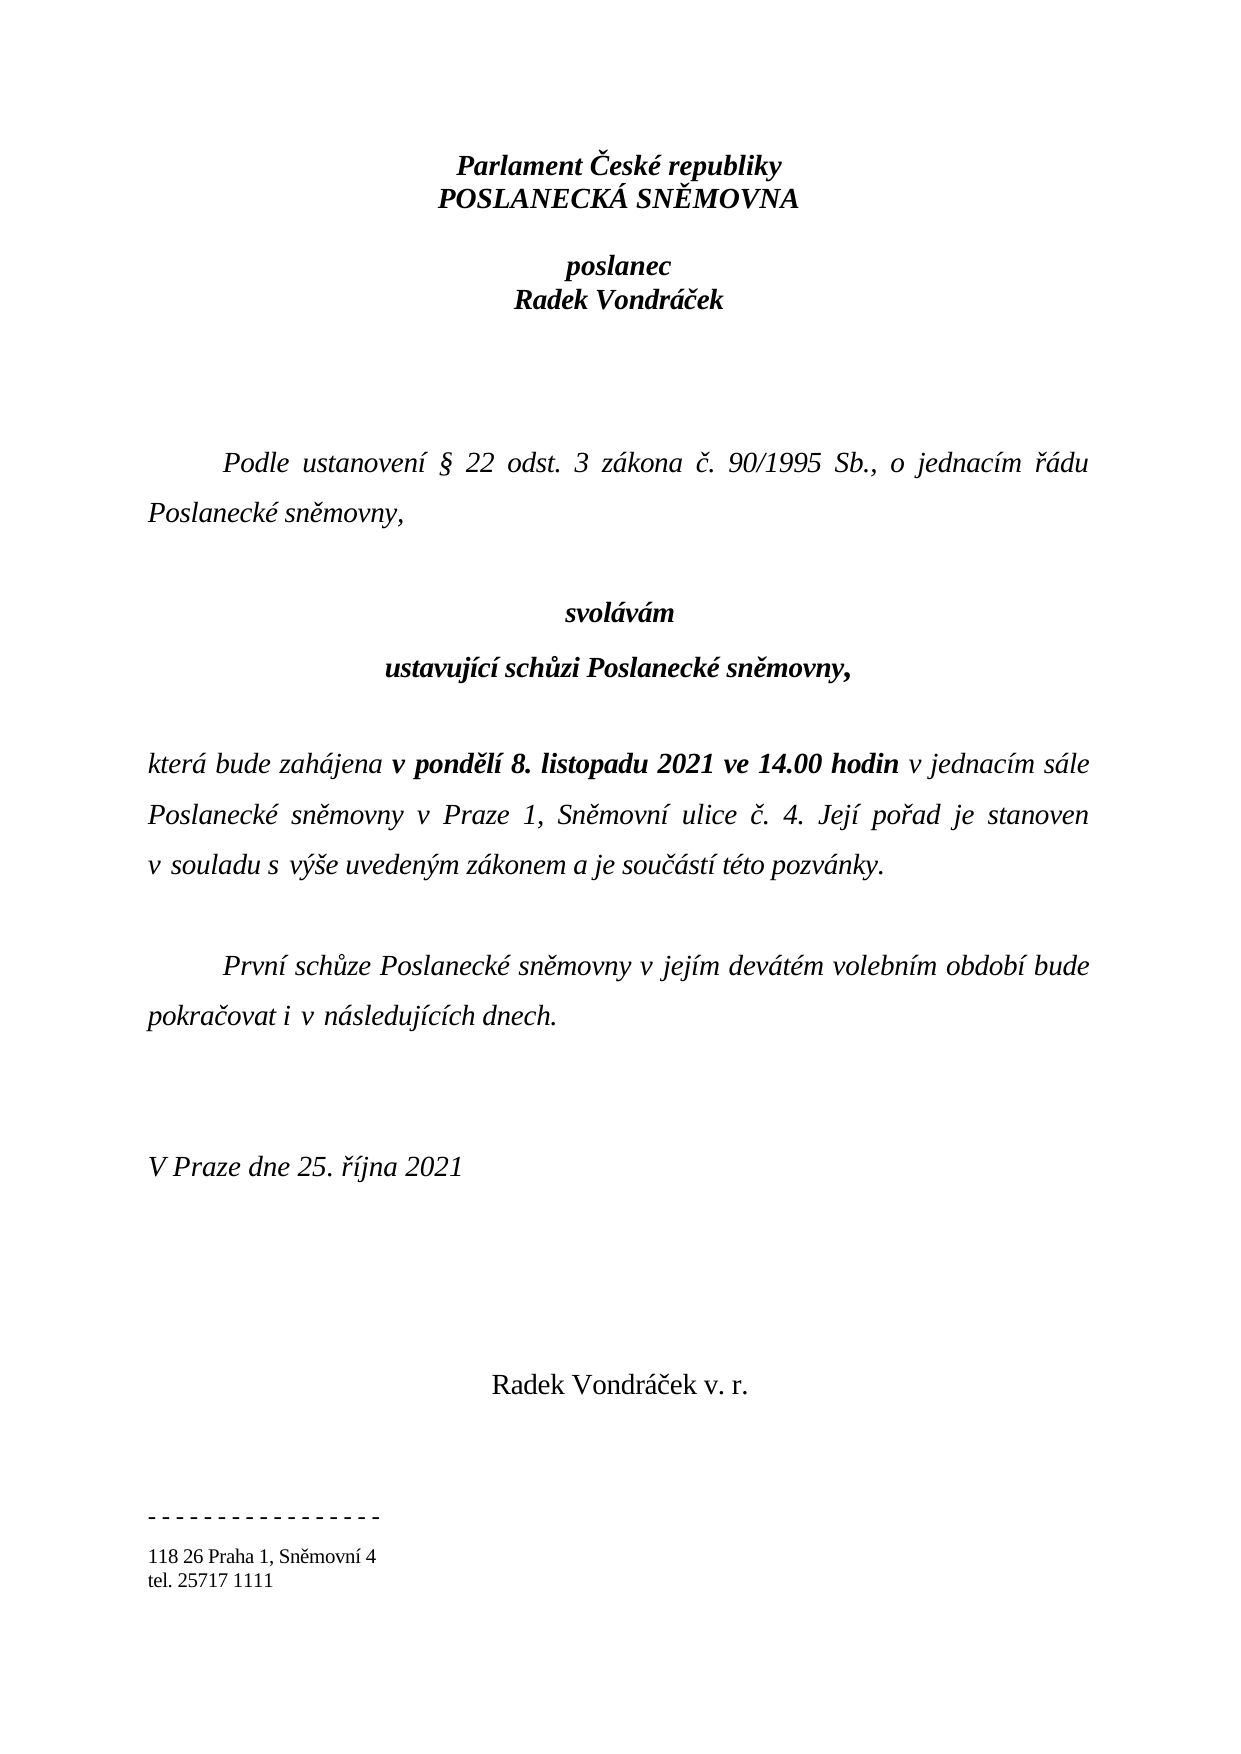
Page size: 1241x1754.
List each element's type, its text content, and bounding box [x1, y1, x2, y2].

text 118 26 Praha 1, Sněmovní 4 [148, 1544, 1093, 1568]
text Radek Vondráček [148, 282, 1093, 315]
text První schůze Poslanecké sněmovny v jejím devátém volebním období bude pokračovat i v následujících dnech. [148, 948, 1093, 1032]
text Podle ustanovení § 22 odst. 3 zákona č. 90/1995 Sb., o jednacím řádu Poslanecké sněmovny, [148, 445, 1093, 528]
text POSLANECKÁ SNĚMOVNA [148, 181, 1093, 215]
text - - - - - - - - - - - - - - - - - [148, 1501, 1093, 1530]
text která bude zahájena v pondělí 8. listopadu 2021 ve 14.00 hodin v jednacím sále Poslanecké sněmovny v Praze 1, Sněmovní ulice č. 4. Její pořad je stanoven v souladu s výše uvedeným zákonem a je součástí této pozvánky. [148, 747, 1093, 881]
text Radek Vondráček v. r. [148, 1367, 1093, 1401]
text V Praze dne 25. října 2021 [148, 1149, 1093, 1183]
text svolávám [148, 596, 1093, 629]
text tel. 25717 1111 [148, 1568, 1093, 1592]
text ustavující schůzi Poslanecké sněmovny, [148, 646, 1093, 684]
text Parlament České republiky [148, 148, 1093, 181]
text poslanec [148, 248, 1093, 282]
